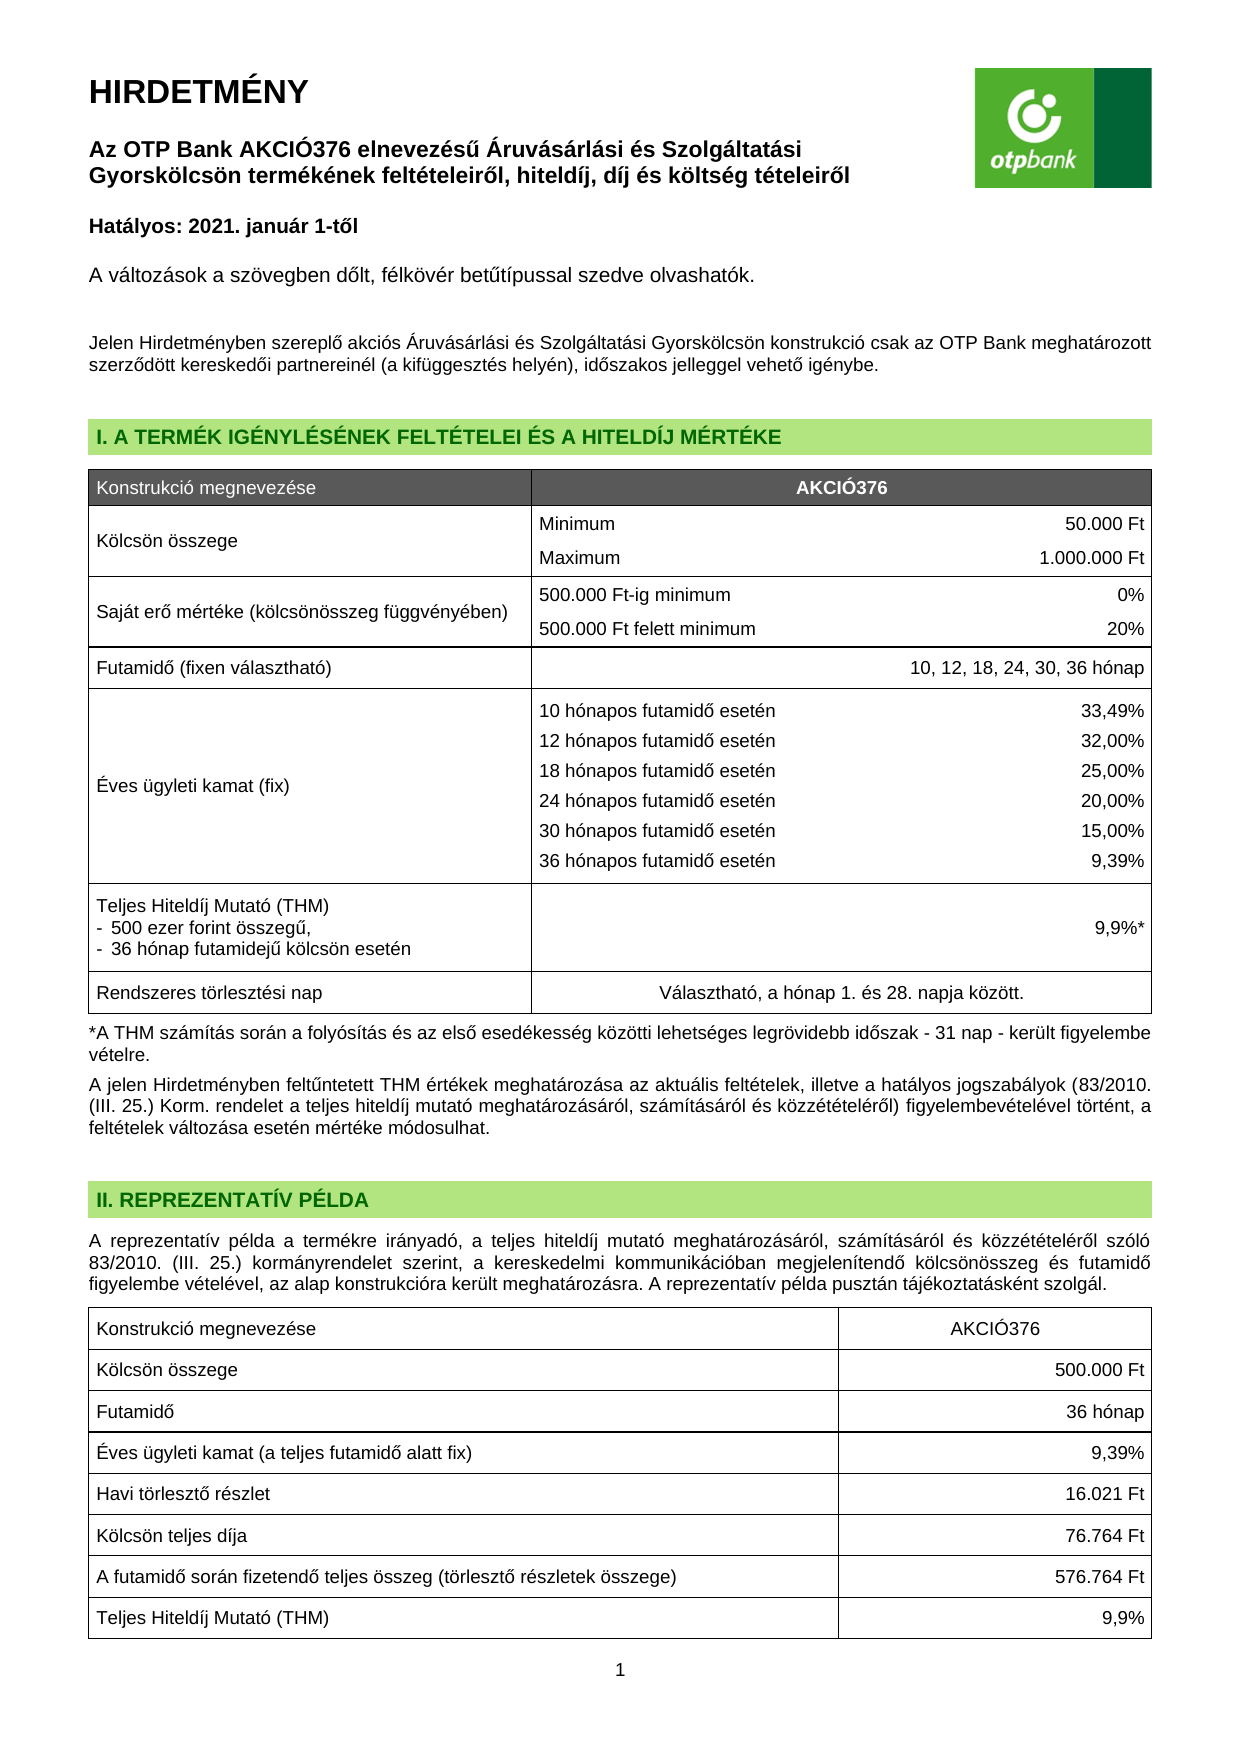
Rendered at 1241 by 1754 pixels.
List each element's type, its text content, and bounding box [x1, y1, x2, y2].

table_cell 9,9%* [532, 884, 1151, 971]
picture [974, 68, 1152, 188]
table_cell Havi törlesztő részlet [89, 1474, 838, 1514]
table_header HIRDETMÉNY Az OTP Bank AKCIÓ376 elnevezésű Áruvásárlási és Szolgáltatási Gyorskölcsön termékének feltételeiről, hiteldíj, díj és költség tételeiről Hatályos: 2021. január 1-től [89, 69, 960, 263]
table_cell Kölcsön összege [89, 1350, 838, 1390]
text Jelen Hirdetményben szereplő akciós Áruvásárlási és Szolgáltatási Gyorskölcsön konstrukció csak az OTP Bank meghatározott szerződött kereskedői partnereinél (a kifüggesztés helyén), időszakos jelleggel vehető igénybe. [89, 332, 1152, 375]
table_cell Rendszeres törlesztési nap [89, 972, 531, 1012]
table_cell Kölcsön teljes díja [89, 1515, 838, 1555]
table_header AKCIÓ376 [532, 470, 1151, 505]
table_header [960, 69, 1152, 263]
table_cell 9,39% [839, 1433, 1151, 1473]
table_cell Teljes Hiteldíj Mutató (THM) 500 ezer forint összegű, 36 hónap futamidejű kölcsön esetén [89, 884, 531, 971]
text *A THM számítás során a folyósítás és az első esedékesség közötti lehetséges legrövidebb időszak - 31 nap - került figyelembe vételre. [89, 1022, 1152, 1065]
table_cell 10, 12, 18, 24, 30, 36 hónap [532, 648, 1151, 688]
table_cell Éves ügyleti kamat (fix) [89, 689, 531, 883]
text A változások a szövegben dőlt, félkövér betűtípussal szedve olvashatók. [89, 263, 1152, 287]
table_header I. A termék igénylésének feltételei és a hiteldíj mértéke [89, 420, 1151, 454]
table_cell 500.000 Ft-ig minimum 0% 500.000 Ft felett minimum 20% [532, 577, 1151, 646]
table_cell 76.764 Ft [839, 1515, 1151, 1555]
table_cell Futamidő [89, 1391, 838, 1431]
table_cell Kölcsön összege [89, 506, 531, 576]
table_cell Saját erő mértéke (kölcsönösszeg függvényében) [89, 577, 531, 646]
table_cell Éves ügyleti kamat (a teljes futamidő alatt fix) [89, 1433, 838, 1473]
table_cell Teljes Hiteldíj Mutató (THM) [89, 1598, 838, 1638]
table_header II. reprezentatív példa [89, 1182, 1151, 1217]
table_cell 576.764 Ft [839, 1556, 1151, 1597]
table_cell Választható, a hónap 1. és 28. napja között. [532, 972, 1151, 1012]
table_cell 10 hónapos futamidő esetén 33,49% 12 hónapos futamidő esetén 32,00% 18 hónapos futamidő esetén 25,00% 24 hónapos futamidő esetén 20,00% 30 hónapos futamidő esetén 15,00% 36 hónapos futamidő esetén 9,39% [532, 689, 1151, 883]
table_header Konstrukció megnevezése [89, 1308, 838, 1349]
text A reprezentatív példa a termékre irányadó, a teljes hiteldíj mutató meghatározásáról, számításáról és közzétételéről szóló 83/2010. (III. 25.) kormányrendelet szerint, a kereskedelmi kommunikációban megjelenítendő kölcsönösszeg és futamidő figyelembe vételével, az alap konstrukcióra került meghatározásra. A reprezentatív példa pusztán tájékoztatásként szolgál. [89, 1230, 1152, 1295]
table_cell A futamidő során fizetendő teljes összeg (törlesztő részletek összege) [89, 1556, 838, 1597]
table_header AKCIÓ376 [839, 1308, 1151, 1349]
table_cell 36 hónap [839, 1391, 1151, 1431]
text A jelen Hirdetményben feltűntetett THM értékek meghatározása az aktuális feltételek, illetve a hatályos jogszabályok (83/2010. (III. 25.) Korm. rendelet a teljes hiteldíj mutató meghatározásáról, számításáról és közzétételéről) figyelembevételével történt, a feltételek változása esetén mértéke módosulhat. [89, 1073, 1152, 1138]
table_cell Futamidő (fixen választható) [89, 648, 531, 688]
table_cell 16.021 Ft [839, 1474, 1151, 1514]
table_cell Minimum 50.000 Ft Maximum 1.000.000 Ft [532, 506, 1151, 576]
table_header Konstrukció megnevezése [89, 470, 531, 505]
table_cell 9,9% [839, 1598, 1151, 1638]
table_cell 500.000 Ft [839, 1350, 1151, 1390]
